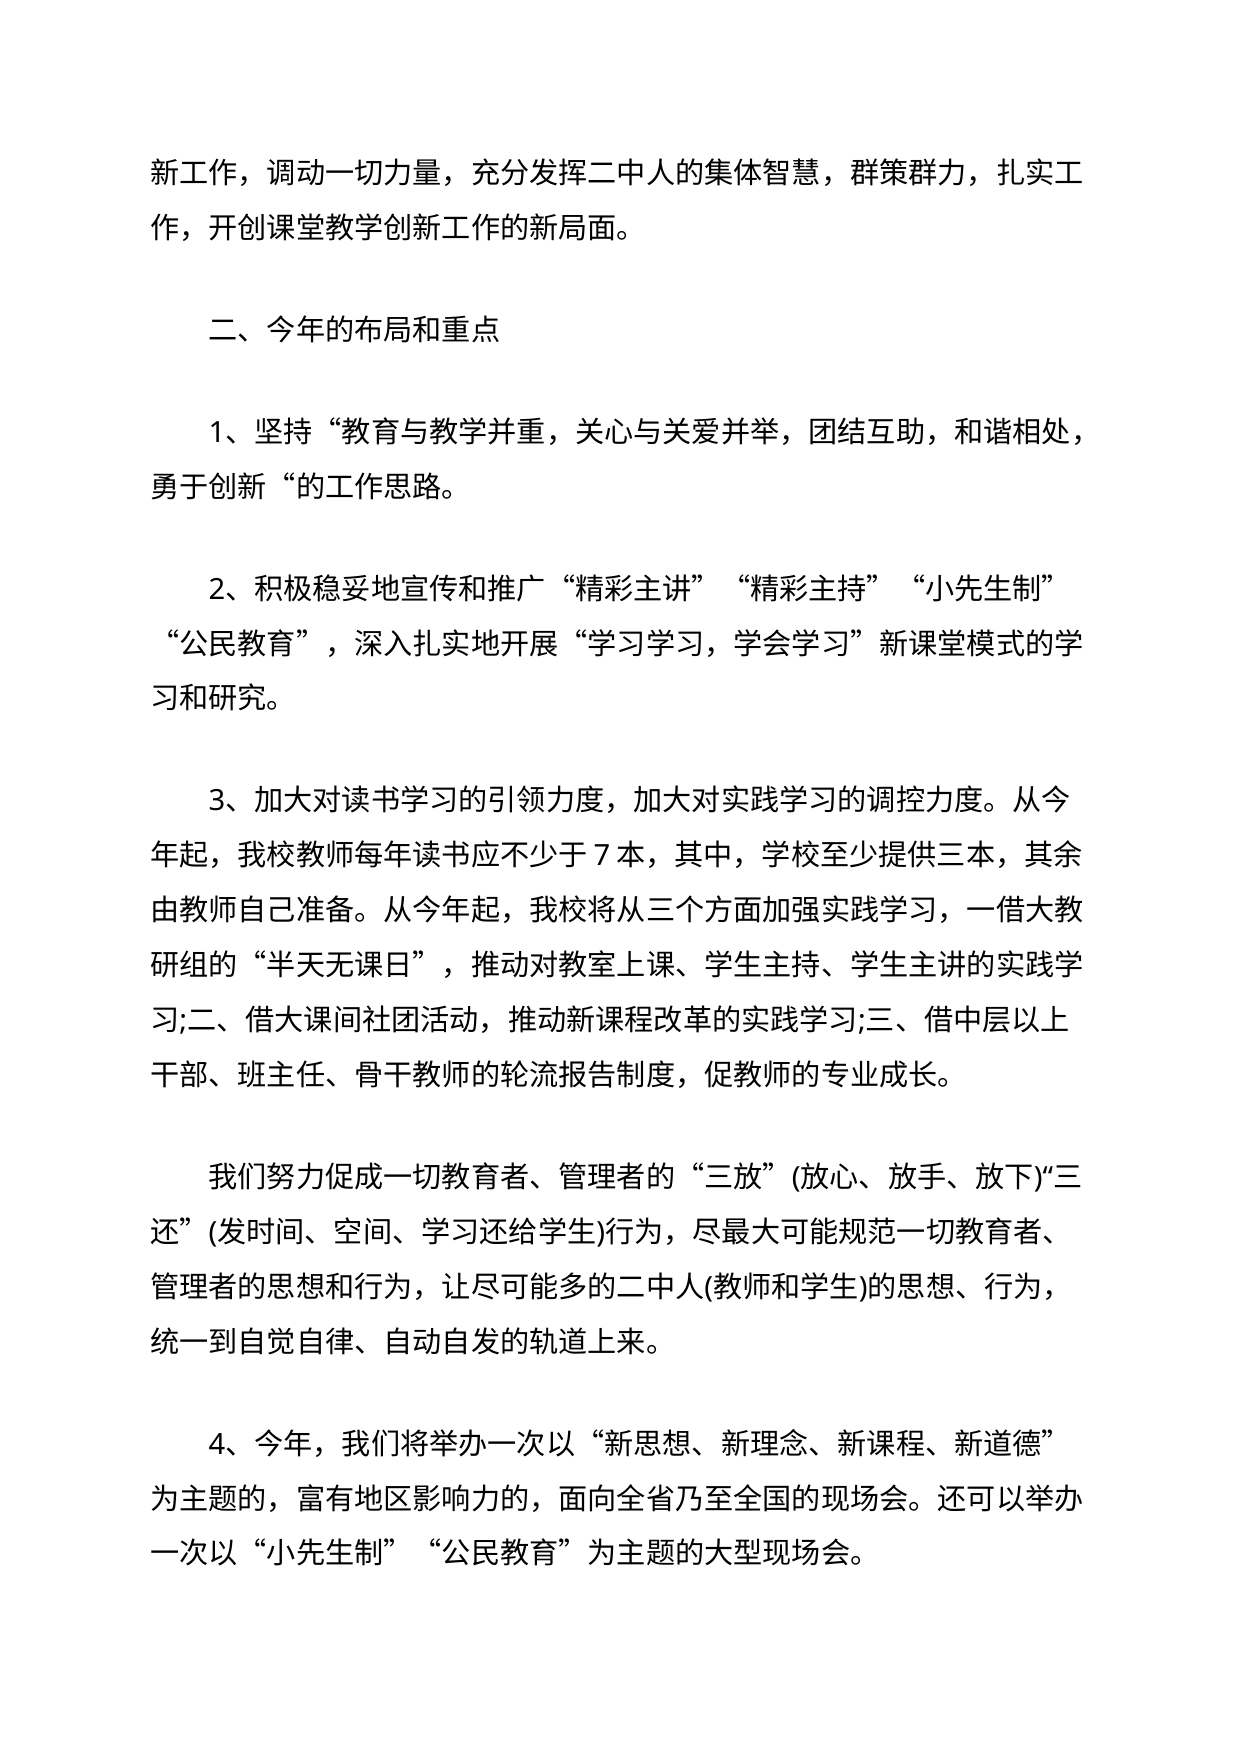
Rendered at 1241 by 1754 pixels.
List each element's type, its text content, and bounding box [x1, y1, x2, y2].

text 2、积极稳妥地宣传和推广“精彩主讲”“精彩主持”“小先生制”“公民教育”，深入扎实地开展“学习学习，学会学习”新课堂模式的学习和研究。 [150, 565, 1090, 717]
text 1、坚持“教育与教学并重，关心与关爱并举，团结互助，和谐相处，勇于创新“的工作思路。 [150, 408, 1090, 506]
text 我们努力促成一切教育者、管理者的“三放”(放心、放手、放下)“三还”(发时间、空间、学习还给学生)行为，尽最大可能规范一切教育者、管理者的思想和行为，让尽可能多的二中人(教师和学生)的思想、行为，统一到自觉自律、自动自发的轨道上来。 [150, 1153, 1090, 1361]
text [150, 150, 1090, 247]
text 4、今年，我们将举办一次以“新思想、新理念、新课程、新道德”为主题的，富有地区影响力的，面向全省乃至全国的现场会。还可以举办一次以“小先生制”“公民教育”为主题的大型现场会。 [150, 1420, 1090, 1572]
text 二、今年的布局和重点 [150, 307, 1090, 349]
text 3、加大对读书学习的引领力度，加大对实践学习的调控力度。从今年起，我校教师每年读书应不少于7本，其中，学校至少提供三本，其余由教师自己准备。从今年起，我校将从三个方面加强实践学习，一借大教研组的“半天无课日”，推动对教室上课、学生主持、学生主讲的实践学习;二、借大课间社团活动，推动新课程改革的实践学习;三、借中层以上干部、班主任、骨干教师的轮流报告制度，促教师的专业成长。 [150, 777, 1090, 1094]
